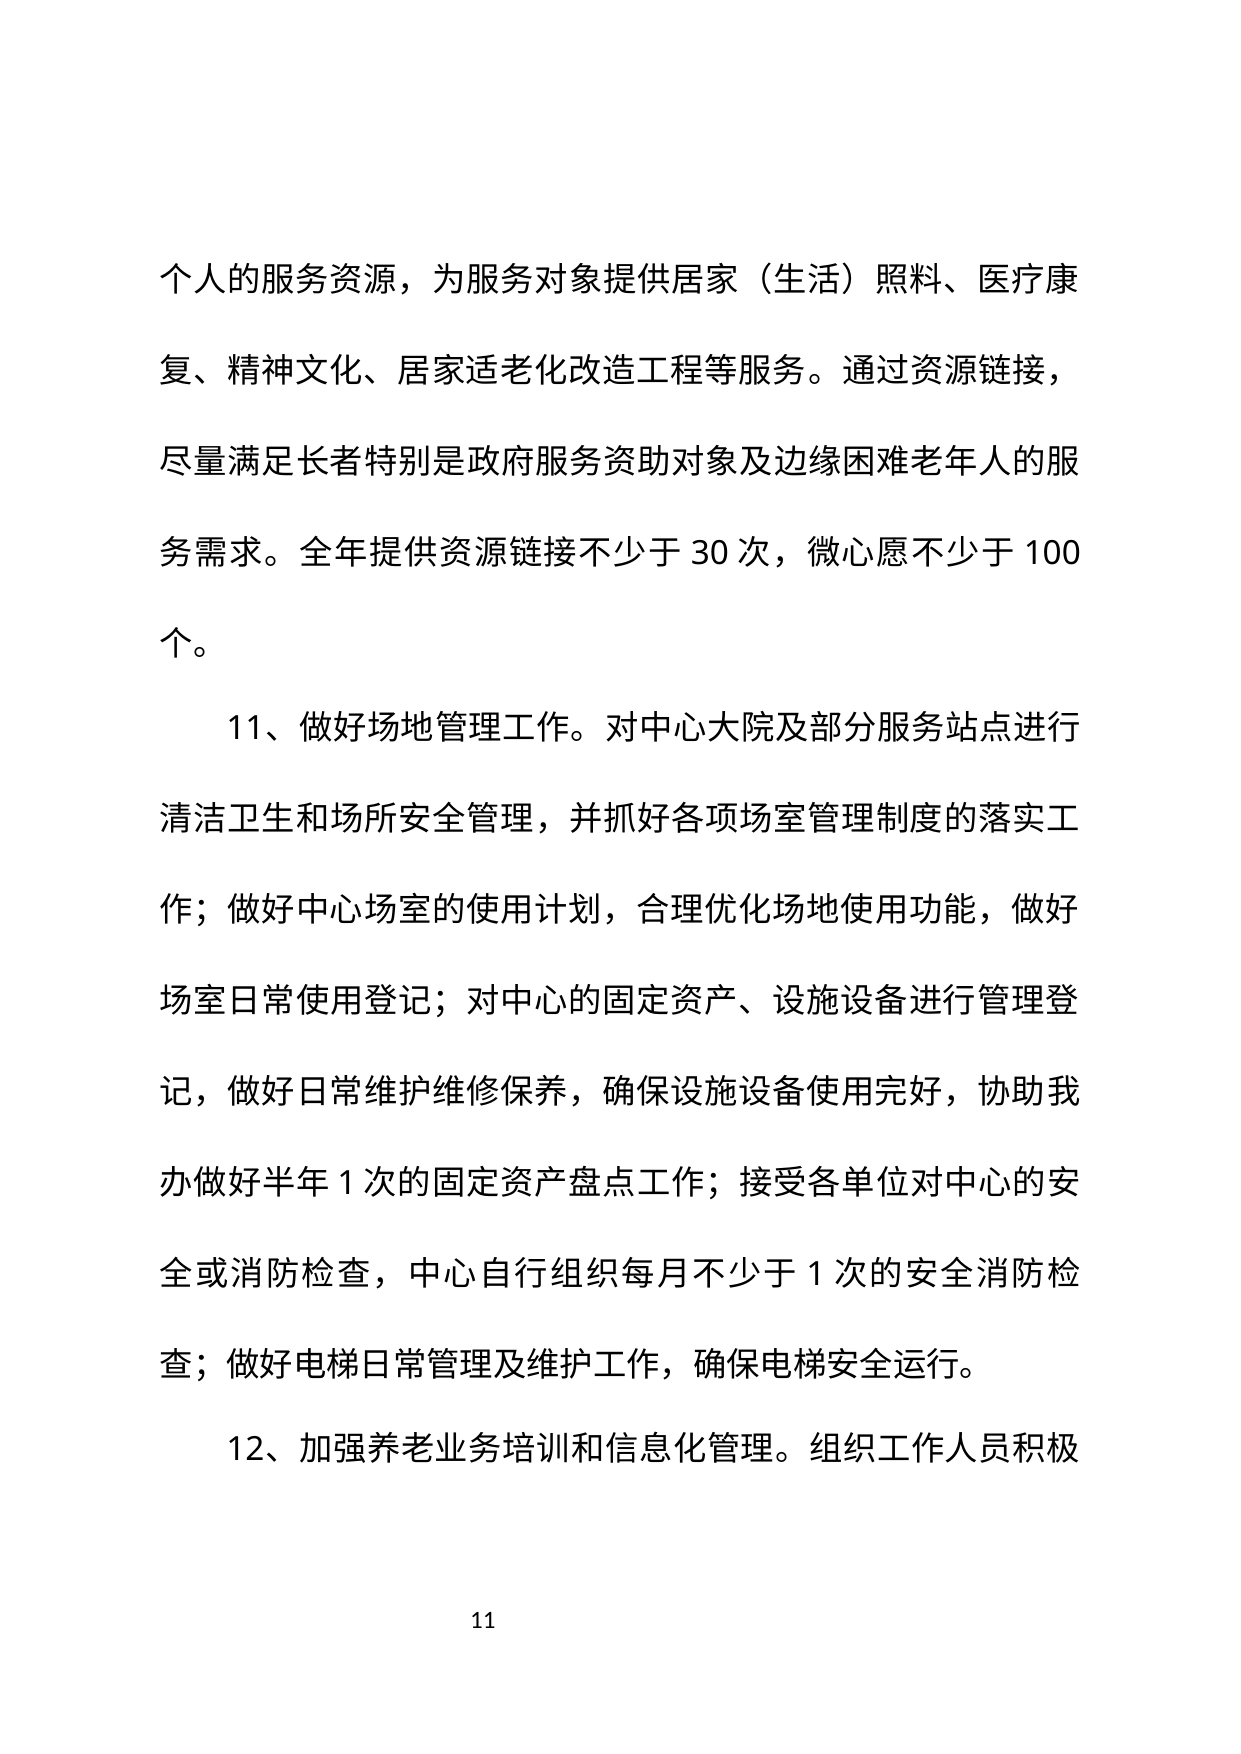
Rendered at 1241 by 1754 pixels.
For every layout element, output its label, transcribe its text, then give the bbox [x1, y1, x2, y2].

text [159, 245, 1081, 673]
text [159, 1413, 1081, 1478]
text 11、做好场地管理工作。对中心大院及部分服务站点进行清洁卫生和场所安全管理，并抓好各项场室管理制度的落实工作；做好中心场室的使用计划，合理优化场地使用功能，做好场室日常使用登记；对中心的固定资产、设施设备进行管理登记，做好日常维护维修保养，确保设施设备使用完好，协助我办做好半年1次的固定资产盘点工作；接受各单位对中心的安全或消防检查，中心自行组织每月不少于1次的安全消防检查；做好电梯日常管理及维护工作，确保电梯安全运行。 [159, 693, 1081, 1394]
